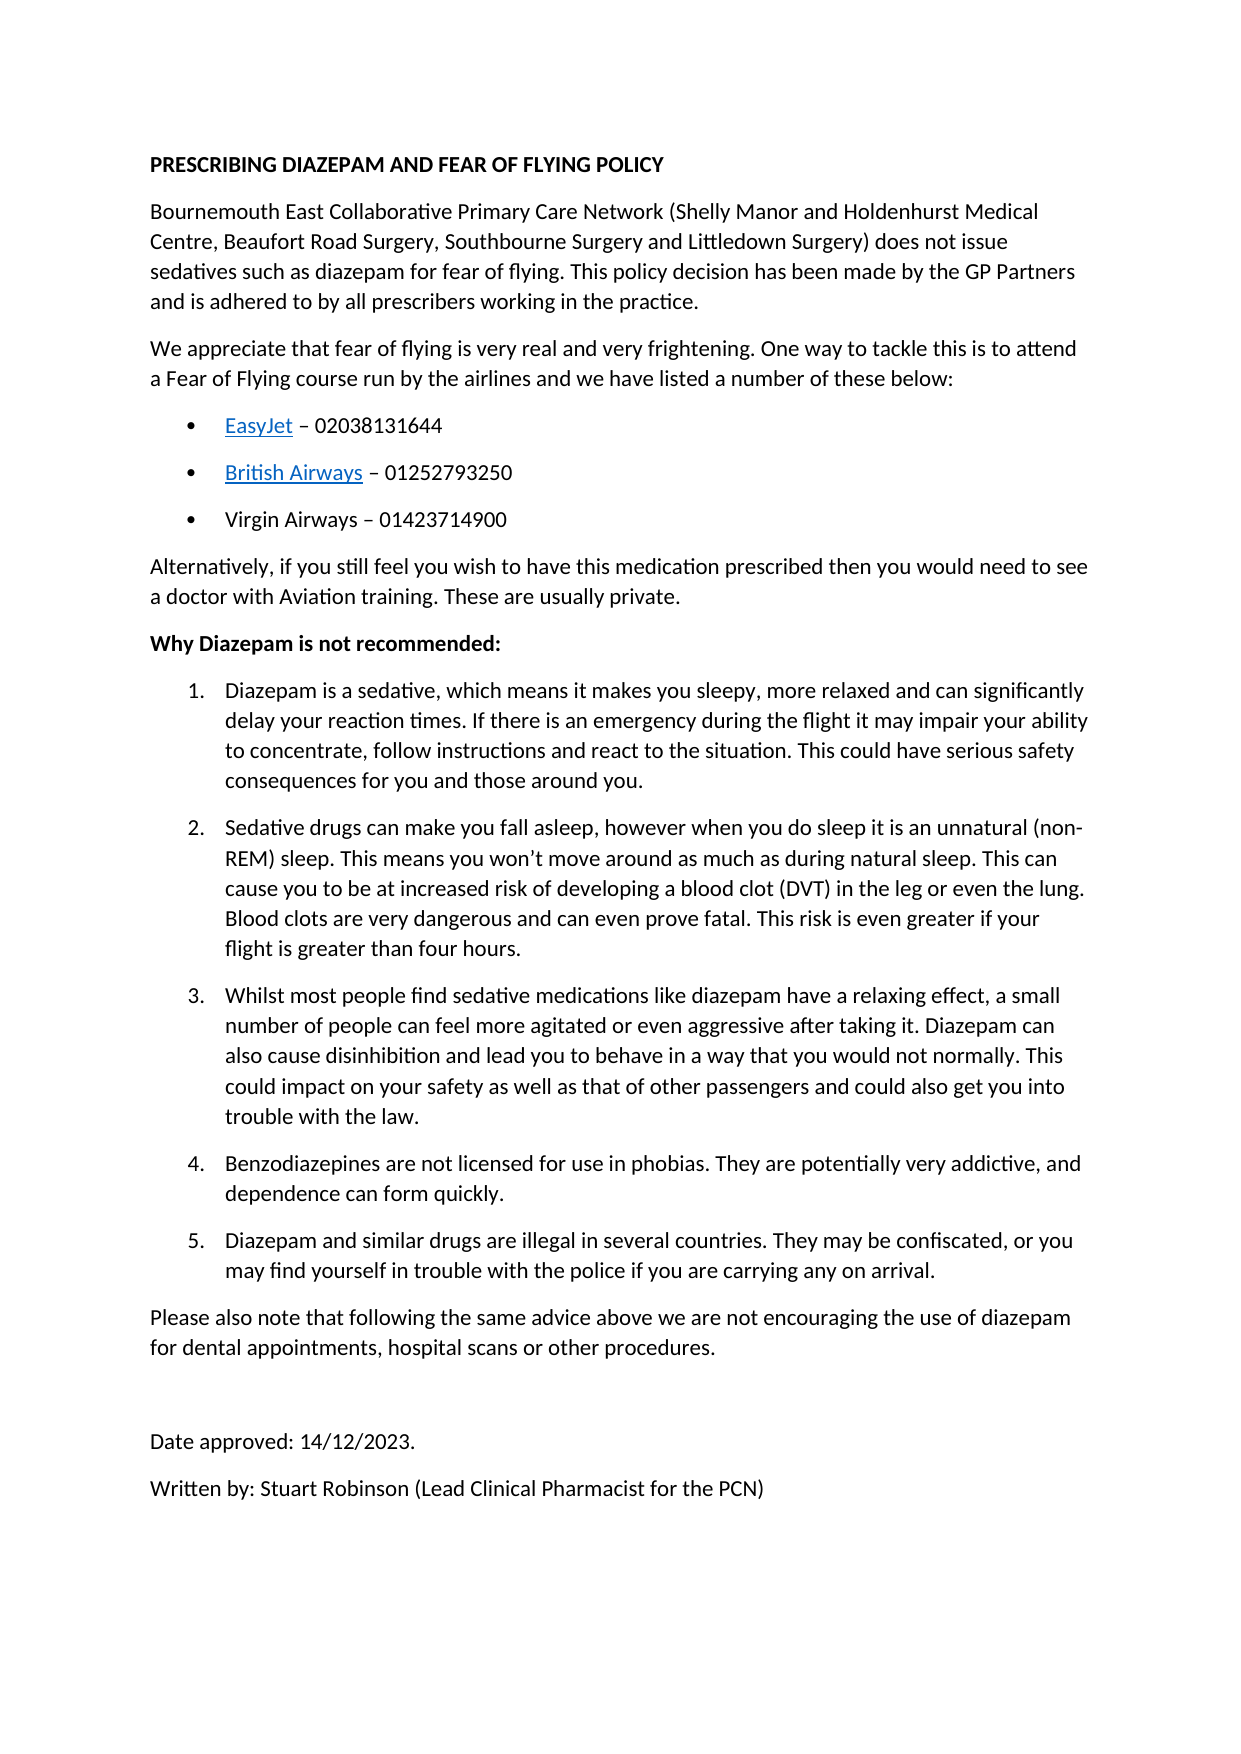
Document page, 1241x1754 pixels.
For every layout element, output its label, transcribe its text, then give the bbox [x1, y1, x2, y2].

text We appreciate that fear of flying is very real and very frightening. One way to tackle this is to attend a Fear of Flying course run by the airlines and we have listed a number of these below: [150, 334, 1090, 393]
text Alternatively, if you still feel you wish to have this medication prescribed then you would need to see a doctor with Aviation training. These are usually private. [150, 552, 1090, 610]
list Benzodiazepines are not licensed for use in phobias. They are potentially very addictive, and dependence can form quickly. [187, 1149, 1090, 1207]
list Virgin Airways – 01423714900 [187, 505, 1090, 533]
text Why Diazepam is not recommended: [150, 629, 1090, 657]
text Please also note that following the same advice above we are not encouraging the use of diazepam for dental appointments, hospital scans or other procedures. [150, 1303, 1090, 1361]
list Diazepam is a sedative, which means it makes you sleepy, more relaxed and can significantly delay your reaction times. If there is an emergency during the flight it may impair your ability to concentrate, follow instructions and react to the situation. This could have serious safety consequences for you and those around you. [187, 676, 1090, 795]
text Written by: Stuart Robinson (Lead Clinical Pharmacist for the PCN) [150, 1474, 1090, 1502]
text PRESCRIBING DIAZEPAM AND FEAR OF FLYING POLICY [150, 150, 1090, 178]
list Diazepam and similar drugs are illegal in several countries. They may be confiscated, or you may find yourself in trouble with the police if you are carrying any on arrival. [187, 1226, 1090, 1284]
list British Airways – 01252793250 [187, 458, 1090, 486]
list EasyJet – 02038131644 [187, 411, 1090, 439]
list Sedative drugs can make you fall asleep, however when you do sleep it is an unnatural (non-REM) sleep. This means you won’t move around as much as during natural sleep. This can cause you to be at increased risk of developing a blood clot (DVT) in the leg or even the lung. Blood clots are very dangerous and can even prove fatal. This risk is even greater if your flight is greater than four hours. [187, 813, 1090, 962]
text Bournemouth East Collaborative Primary Care Network (Shelly Manor and Holdenhurst Medical Centre, Beaufort Road Surgery, Southbourne Surgery and Littledown Surgery) does not issue sedatives such as diazepam for fear of flying. This policy decision has been made by the GP Partners and is adhered to by all prescribers working in the practice. [150, 197, 1090, 316]
text Date approved: 14/12/2023. [150, 1427, 1090, 1455]
list Whilst most people find sedative medications like diazepam have a relaxing effect, a small number of people can feel more agitated or even aggressive after taking it. Diazepam can also cause disinhibition and lead you to behave in a way that you would not normally. This could impact on your safety as well as that of other passengers and could also get you into trouble with the law. [187, 981, 1090, 1130]
